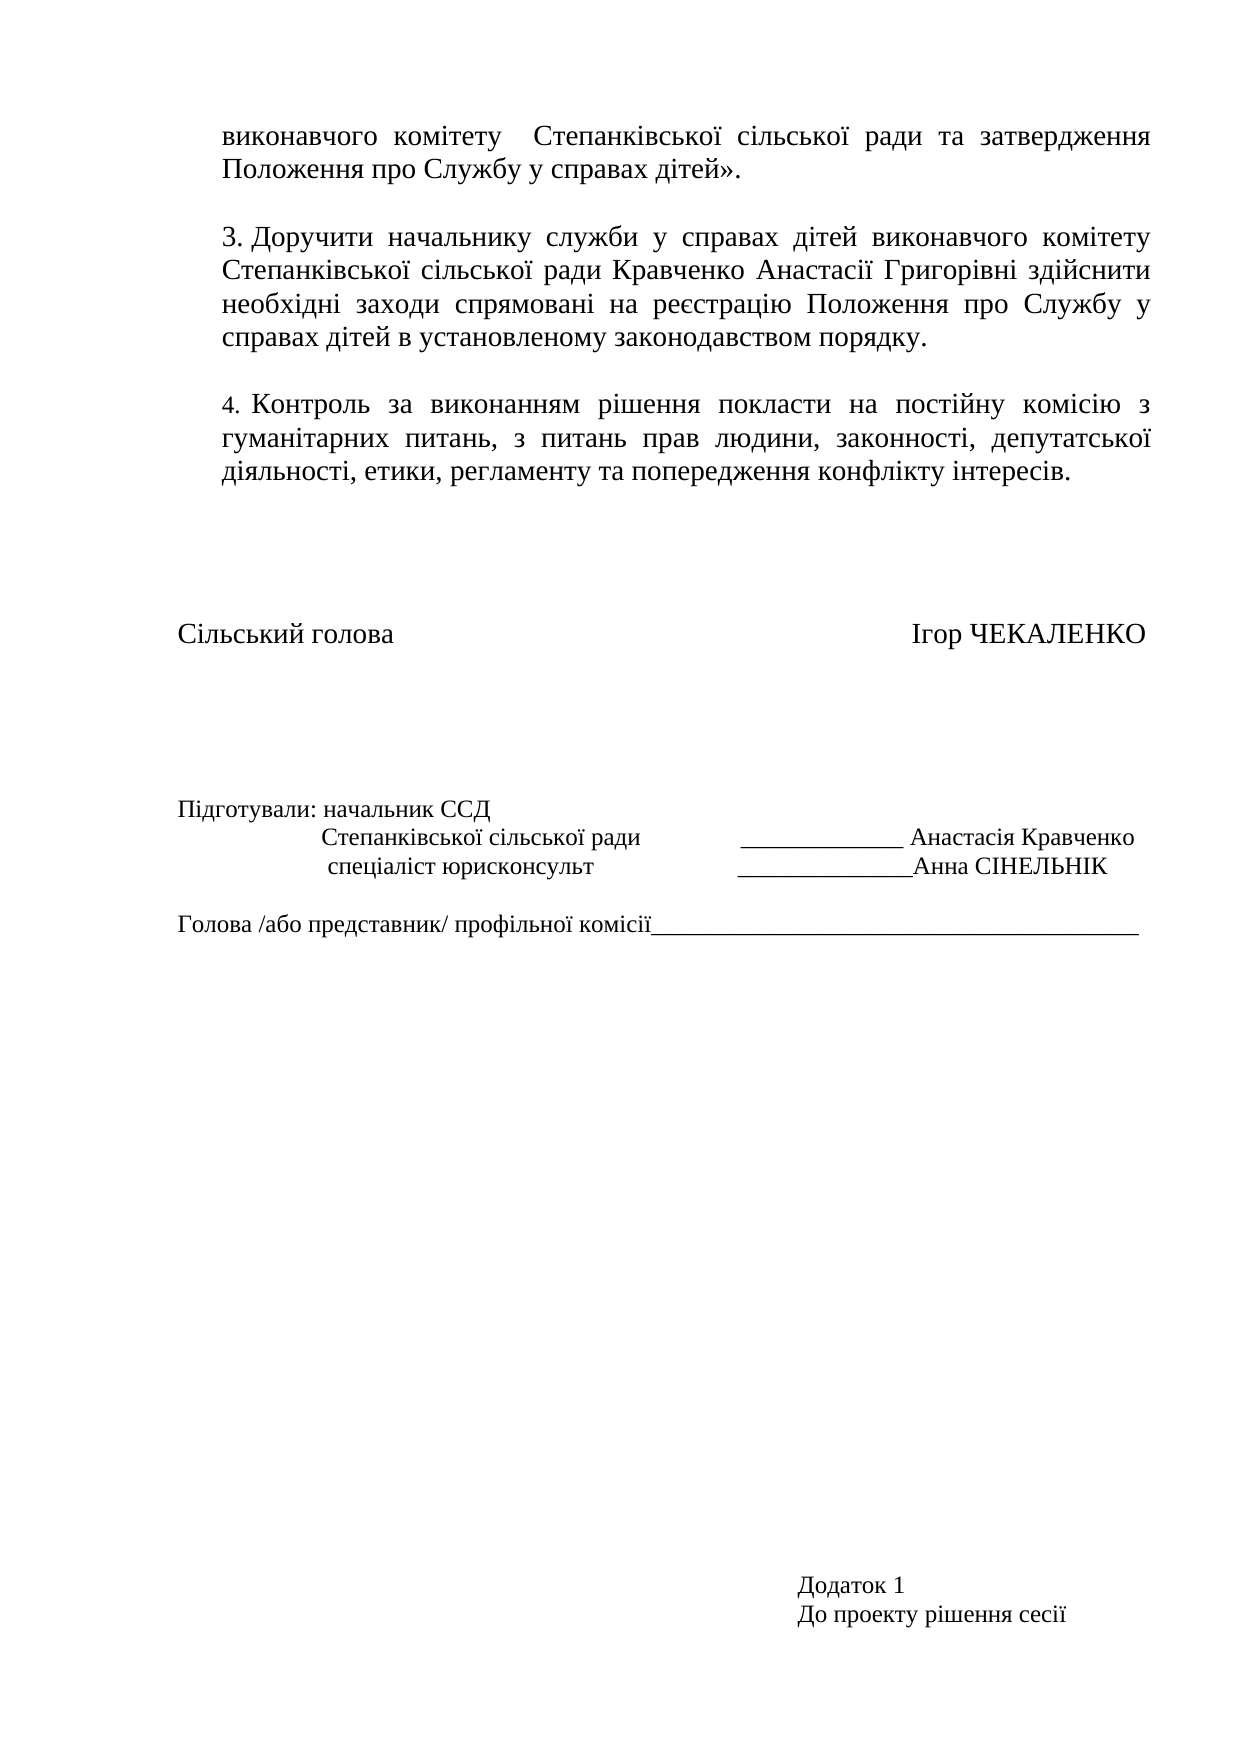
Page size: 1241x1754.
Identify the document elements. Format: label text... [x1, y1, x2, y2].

text Додаток 1 [797, 1570, 1152, 1599]
text До проекту рішення сесії [797, 1599, 1152, 1627]
text спеціаліст юрисконсульт ______________Анна СІНЕЛЬНІК [177, 851, 1152, 880]
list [222, 118, 1152, 185]
list Доручити начальнику служби у справах дітей виконавчого комітету Степанківської сільської ради Кравченко Анастасії Григорівні здійснити необхідні заходи спрямовані на реєстрацію Положення про Службу у справах дітей в установленому законодавством порядку. [222, 219, 1152, 353]
list Контроль за виконанням рішення покласти на постійну комісію з гуманітарних питань, з питань прав людини, законності, депутатської діяльності, етики, регламенту та попередження конфлікту інтересів. [222, 386, 1152, 487]
text Степанківської сільської ради _____________ Анастасія Кравченко [177, 822, 1152, 851]
text Голова /або представник/ профільної комісії_______________________________________ [177, 909, 1152, 937]
text Підготували: начальник ССД [177, 794, 1152, 822]
text Сільський голова Ігор ЧЕКАЛЕНКО [177, 616, 1152, 650]
